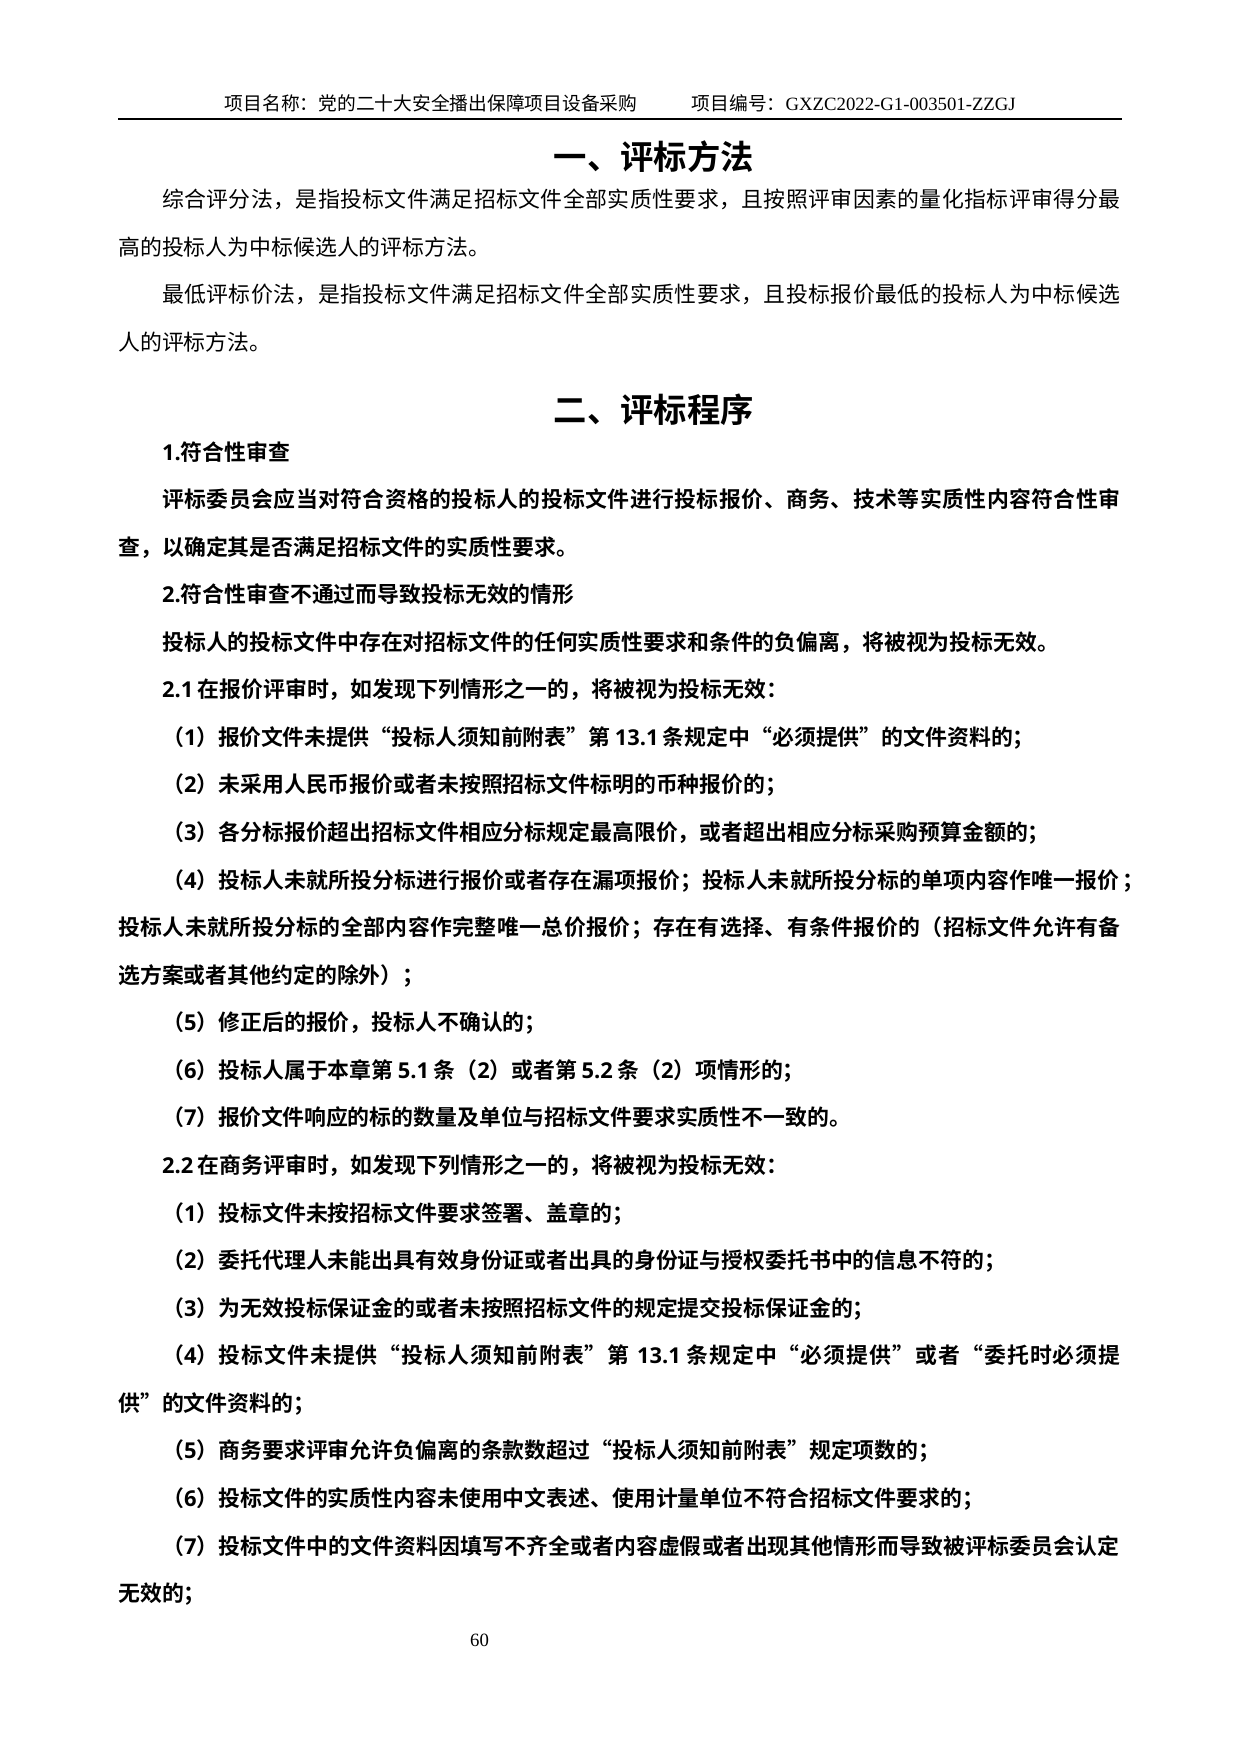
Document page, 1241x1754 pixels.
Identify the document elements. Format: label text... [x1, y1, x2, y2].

list 为无效投标保证金的或者未按照招标文件的规定提交投标保证金的； [118, 1291, 1122, 1323]
subtitle 一、评标方法 [118, 120, 1122, 182]
subtitle 2.2在商务评审时，如发现下列情形之一的，将被视为投标无效： [162, 1148, 1122, 1180]
subtitle 2.1在报价评审时，如发现下列情形之一的，将被视为投标无效： [162, 672, 1122, 704]
list 投标文件未按招标文件要求签署、盖章的； [118, 1196, 1122, 1227]
list 未采用人民币报价或者未按照招标文件标明的币种报价的； [118, 767, 1122, 799]
list 委托代理人未能出具有效身份证或者出具的身份证与授权委托书中的信息不符的； [118, 1243, 1122, 1275]
list 投标文件的实质性内容未使用中文表述、使用计量单位不符合招标文件要求的； [118, 1481, 1122, 1513]
list 修正后的报价，投标人不确认的； [118, 1005, 1122, 1037]
text 综合评分法，是指投标文件满足招标文件全部实质性要求，且按照评审因素的量化指标评审得分最高的投标人为中标候选人的评标方法。 [118, 182, 1122, 261]
text 评标委员会应当对符合资格的投标人的投标文件进行投标报价、商务、技术等实质性内容符合性审查，以确定其是否满足招标文件的实质性要求。 [118, 482, 1122, 561]
list 投标文件中的文件资料因填写不齐全或者内容虚假或者出现其他情形而导致被评标委员会认定无效的； [118, 1529, 1122, 1608]
text 投标人的投标文件中存在对招标文件的任何实质性要求和条件的负偏离，将被视为投标无效。 [118, 625, 1122, 656]
list 投标人未就所投分标进行报价或者存在漏项报价；投标人未就所投分标的单项内容作唯一报价；投标人未就所投分标的全部内容作完整唯一总价报价；存在有选择、有条件报价的（招标文件允许有备选方案或者其他约定的除外）； [118, 863, 1122, 989]
subtitle 二、评标程序 [118, 372, 1122, 434]
list 报价文件未提供“投标人须知前附表”第13.1条规定中“必须提供”的文件资料的； [118, 720, 1122, 752]
list 投标文件未提供“投标人须知前附表”第13.1条规定中“必须提供”或者“委托时必须提供”的文件资料的； [118, 1338, 1122, 1418]
list 投标人属于本章第5.1条（2）或者第5.2条（2）项情形的； [118, 1053, 1122, 1084]
subtitle 2.符合性审查不通过而导致投标无效的情形 [162, 577, 1122, 609]
subtitle 1.符合性审查 [162, 434, 1122, 466]
list 各分标报价超出招标文件相应分标规定最高限价，或者超出相应分标采购预算金额的； [118, 815, 1122, 847]
list 商务要求评审允许负偏离的条款数超过“投标人须知前附表”规定项数的； [118, 1433, 1122, 1465]
list 报价文件响应的标的数量及单位与招标文件要求实质性不一致的。 [118, 1100, 1122, 1132]
text 最低评标价法，是指投标文件满足招标文件全部实质性要求，且投标报价最低的投标人为中标候选人的评标方法。 [118, 277, 1122, 356]
